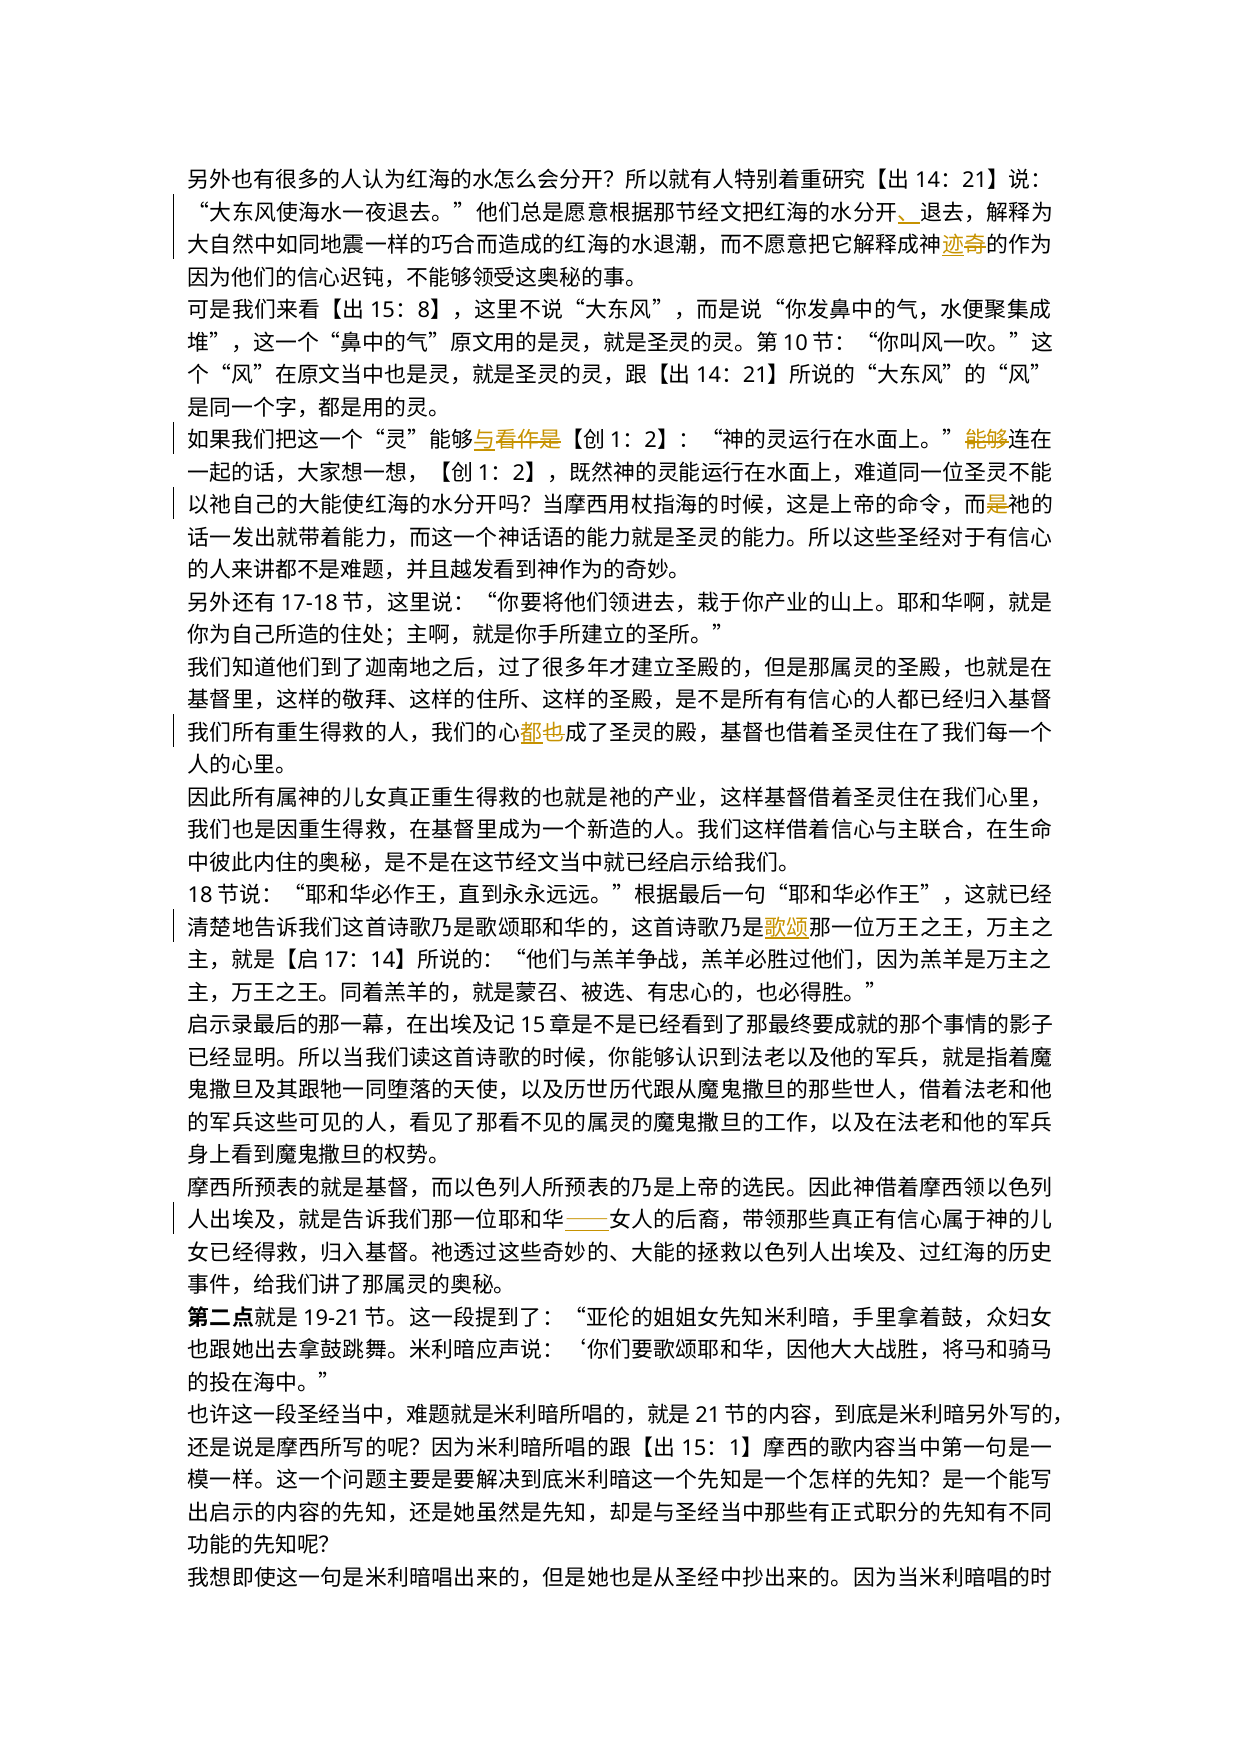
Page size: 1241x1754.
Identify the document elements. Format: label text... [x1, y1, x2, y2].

text 因此所有属神的儿女真正重生得救的也就是祂的产业，这样基督借着圣灵住在我们心里，我们也是因重生得救，在基督里成为一个新造的人。我们这样借着信心与主联合，在生命中彼此内住的奥秘，是不是在这节经文当中就已经启示给我们。 [187, 779, 1053, 877]
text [187, 1559, 1053, 1592]
text 也许这一段圣经当中，难题就是米利暗所唱的，就是21节的内容，到底是米利暗另外写的，还是说是摩西所写的呢？因为米利暗所唱的跟【出15：1】摩西的歌内容当中第一句是一模一样。这一个问题主要是要解决到底米利暗这一个先知是一个怎样的先知？是一个能写出启示的内容的先知，还是她虽然是先知，却是与圣经当中那些有正式职分的先知有不同功能的先知呢？ [187, 1397, 1053, 1559]
text 可是我们来看【出15：8】，这里不说“大东风”，而是说“你发鼻中的气，水便聚集成堆”，这一个“鼻中的气”原文用的是灵，就是圣灵的灵。第10节：“你叫风一吹。”这个“风”在原文当中也是灵，就是圣灵的灵，跟【出14：21】所说的“大东风”的“风”是同一个字，都是用的灵。 [187, 292, 1053, 422]
text 我们知道他们到了迦南地之后，过了很多年才建立圣殿的，但是那属灵的圣殿，也就是在基督里，这样的敬拜、这样的住所、这样的圣殿，是不是所有有信心的人都已经归入基督，我们所有重生得救的人，我们的心成了圣灵的殿，基督也借着圣灵住在了我们每一个人的心里。 [187, 649, 1053, 779]
text 另外还有17-18节，这里说：“你要将他们领进去，栽于你产业的山上。耶和华啊，就是你为自己所造的住处；主啊，就是你手所建立的圣所。” [187, 584, 1053, 649]
text 摩西所预表的就是基督，而以色列人所预表的乃是上帝的选民。因此神借着摩西领以色列人出埃及，就是告诉我们那一位耶和华女人的后裔，带领那些真正有信心属于神的儿女已经得救，归入基督。祂透过这些奇妙的、大能的拯救以色列人出埃及、过红海的历史事件，给我们讲了那属灵的奥秘。 [187, 1169, 1053, 1299]
text 另外也有很多的人认为红海的水怎么会分开？所以就有人特别着重研究【出14：21】说：“大东风使海水一夜退去。”他们总是愿意根据那节经文把红海的水分开退去，解释为大自然中如同地震一样的巧合而造成的红海的水退潮，而不愿意把它解释成神的作为。因为他们的信心迟钝，不能够领受这奥秘的事。 [187, 162, 1053, 292]
text 18节说：“耶和华必作王，直到永永远远。”根据最后一句“耶和华必作王”，这就已经清楚地告诉我们这首诗歌乃是歌颂耶和华的，这首诗歌乃是那一位万王之王，万主之主，就是【启17：14】所说的：“他们与羔羊争战，羔羊必胜过他们，因为羔羊是万主之主，万王之王。同着羔羊的，就是蒙召、被选、有忠心的，也必得胜。” [187, 877, 1053, 1007]
text 如果我们把这一个“灵”能够【创1：2】：“神的灵运行在水面上。”连在一起的话，大家想一想，【创1：2】，既然神的灵能运行在水面上，难道同一位圣灵不能以祂自己的大能使红海的水分开吗？当摩西用杖指海的时候，这是上帝的命令，而祂的话一发出就带着能力，而这一个神话语的能力就是圣灵的能力。所以这些圣经对于有信心的人来讲都不是难题，并且越发看到神作为的奇妙。 [187, 422, 1053, 584]
text 启示录最后的那一幕，在出埃及记15章是不是已经看到了那最终要成就的那个事情的影子已经显明。所以当我们读这首诗歌的时候，你能够认识到法老以及他的军兵，就是指着魔鬼撒旦及其跟牠一同堕落的天使，以及历世历代跟从魔鬼撒旦的那些世人，借着法老和他的军兵这些可见的人，看见了那看不见的属灵的魔鬼撒旦的工作，以及在法老和他的军兵身上看到魔鬼撒旦的权势。 [187, 1007, 1053, 1169]
text 第二点就是19-21节。这一段提到了：“亚伦的姐姐女先知米利暗，手里拿着鼓，众妇女也跟她出去拿鼓跳舞。米利暗应声说：‘你们要歌颂耶和华，因他大大战胜，将马和骑马的投在海中。” [187, 1299, 1053, 1397]
